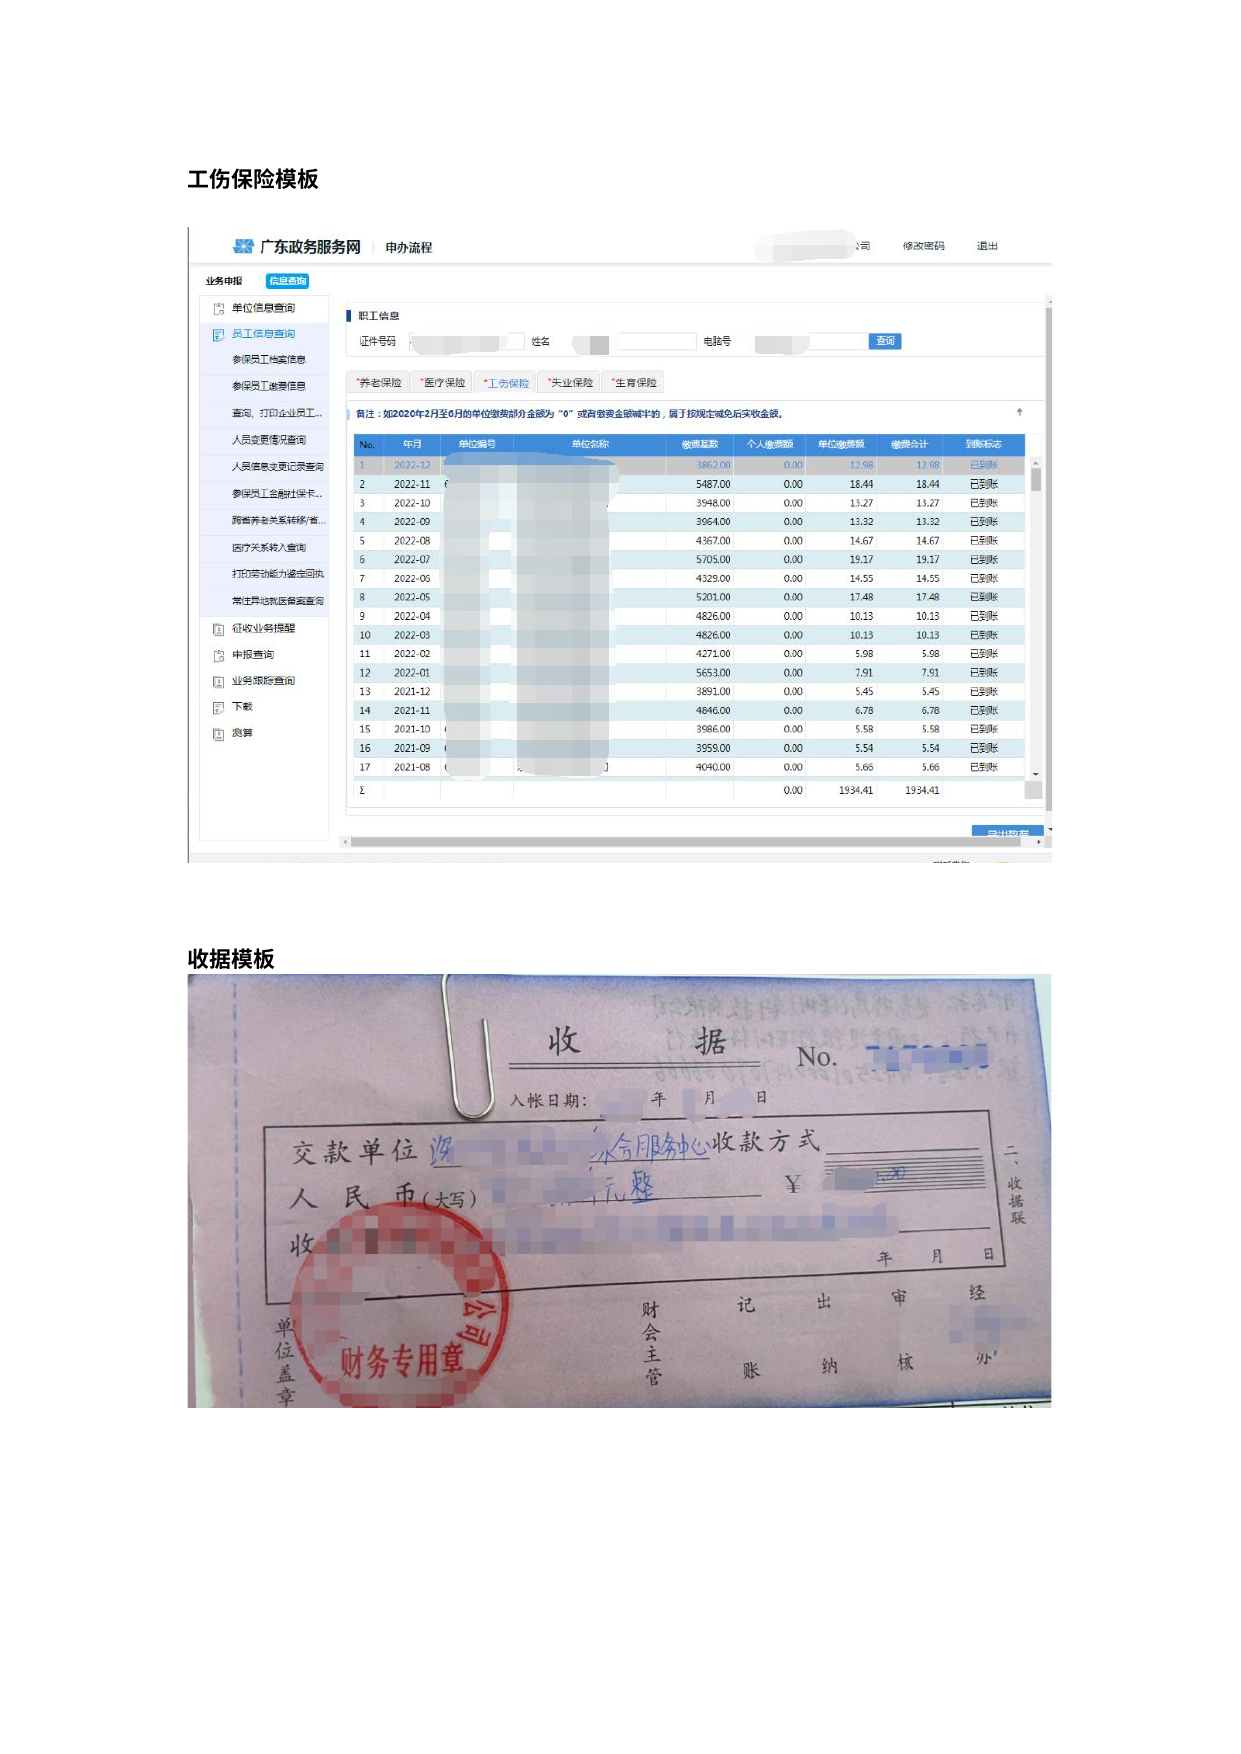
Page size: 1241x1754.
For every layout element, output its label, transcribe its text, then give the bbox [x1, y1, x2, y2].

picture [187, 227, 1053, 863]
text 工伤保险模板 [187, 162, 1053, 194]
picture [187, 974, 1052, 1408]
text 收据模板 [187, 942, 1053, 974]
